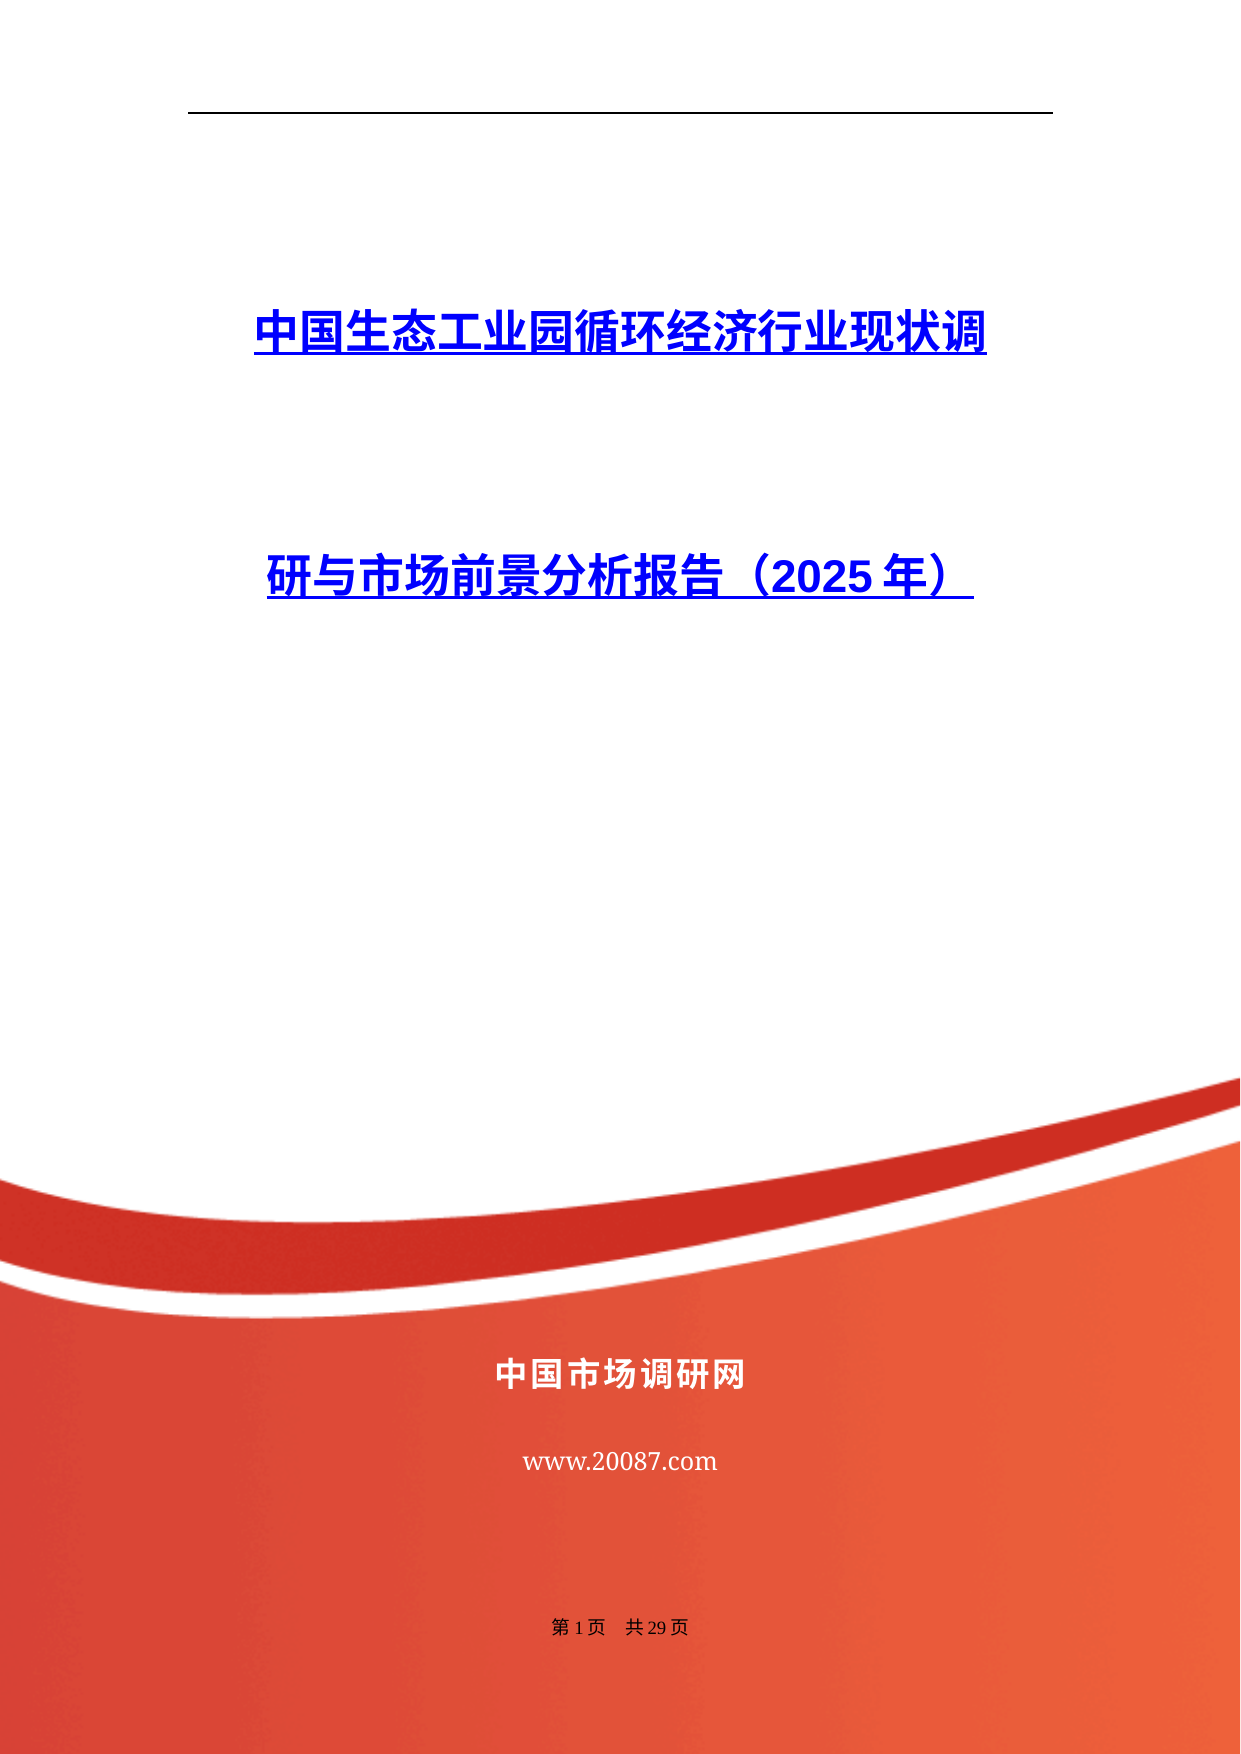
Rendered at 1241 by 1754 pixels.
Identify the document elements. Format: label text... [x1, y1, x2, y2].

picture [0, 1006, 1241, 1754]
text www.20087.com [187, 1428, 1053, 1493]
subtitle 中国市场调研网 [187, 1339, 1053, 1404]
table_header 中国生态工业园循环经济行业现状调研与市场前景分析报告（2025年） [188, 207, 1053, 773]
